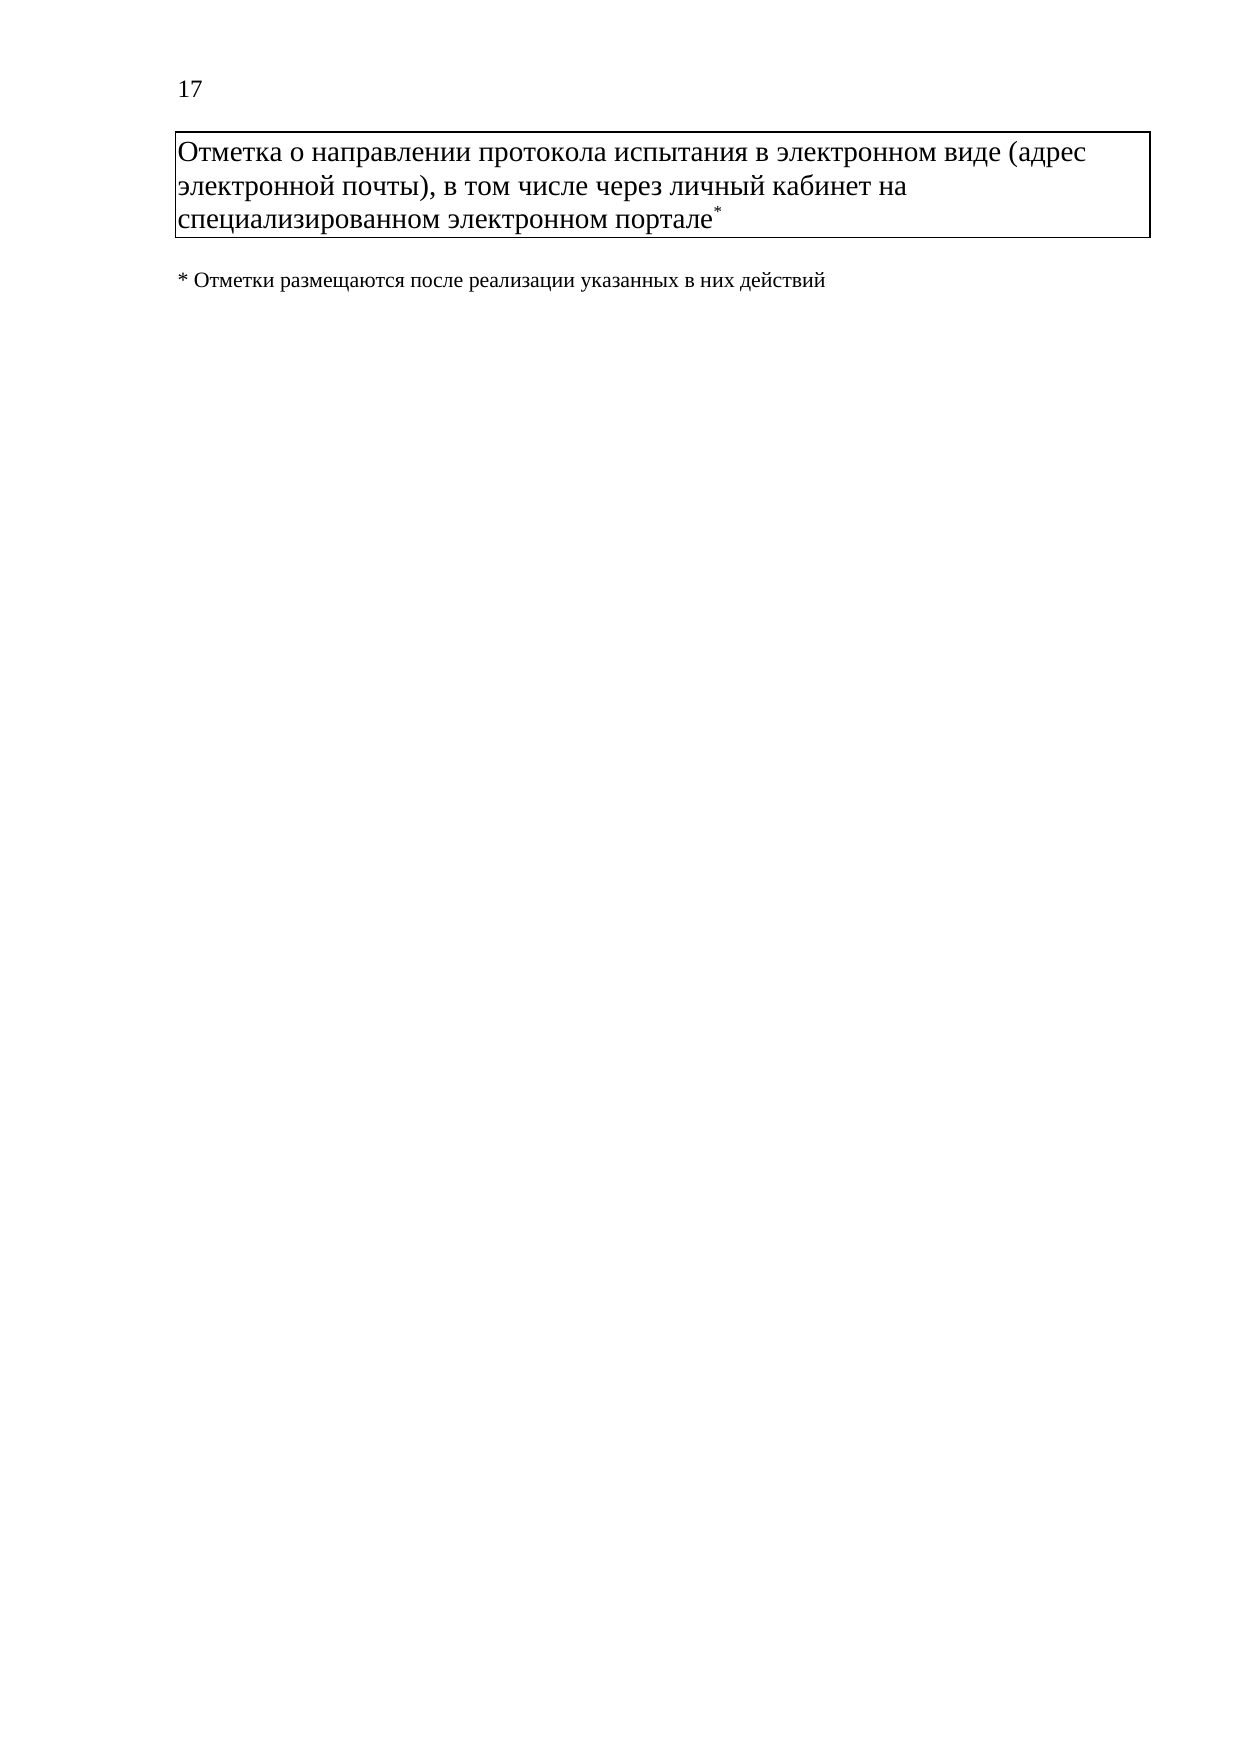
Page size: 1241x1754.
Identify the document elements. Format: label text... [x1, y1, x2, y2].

table_cell Отметка о направлении протокола испытания в электронном виде (адрес электронной почты), в том числе через личный кабинет на специализированном электронном портале* [176, 133, 1149, 237]
text * Отметки размещаются после реализации указанных в них действий [177, 267, 1152, 292]
